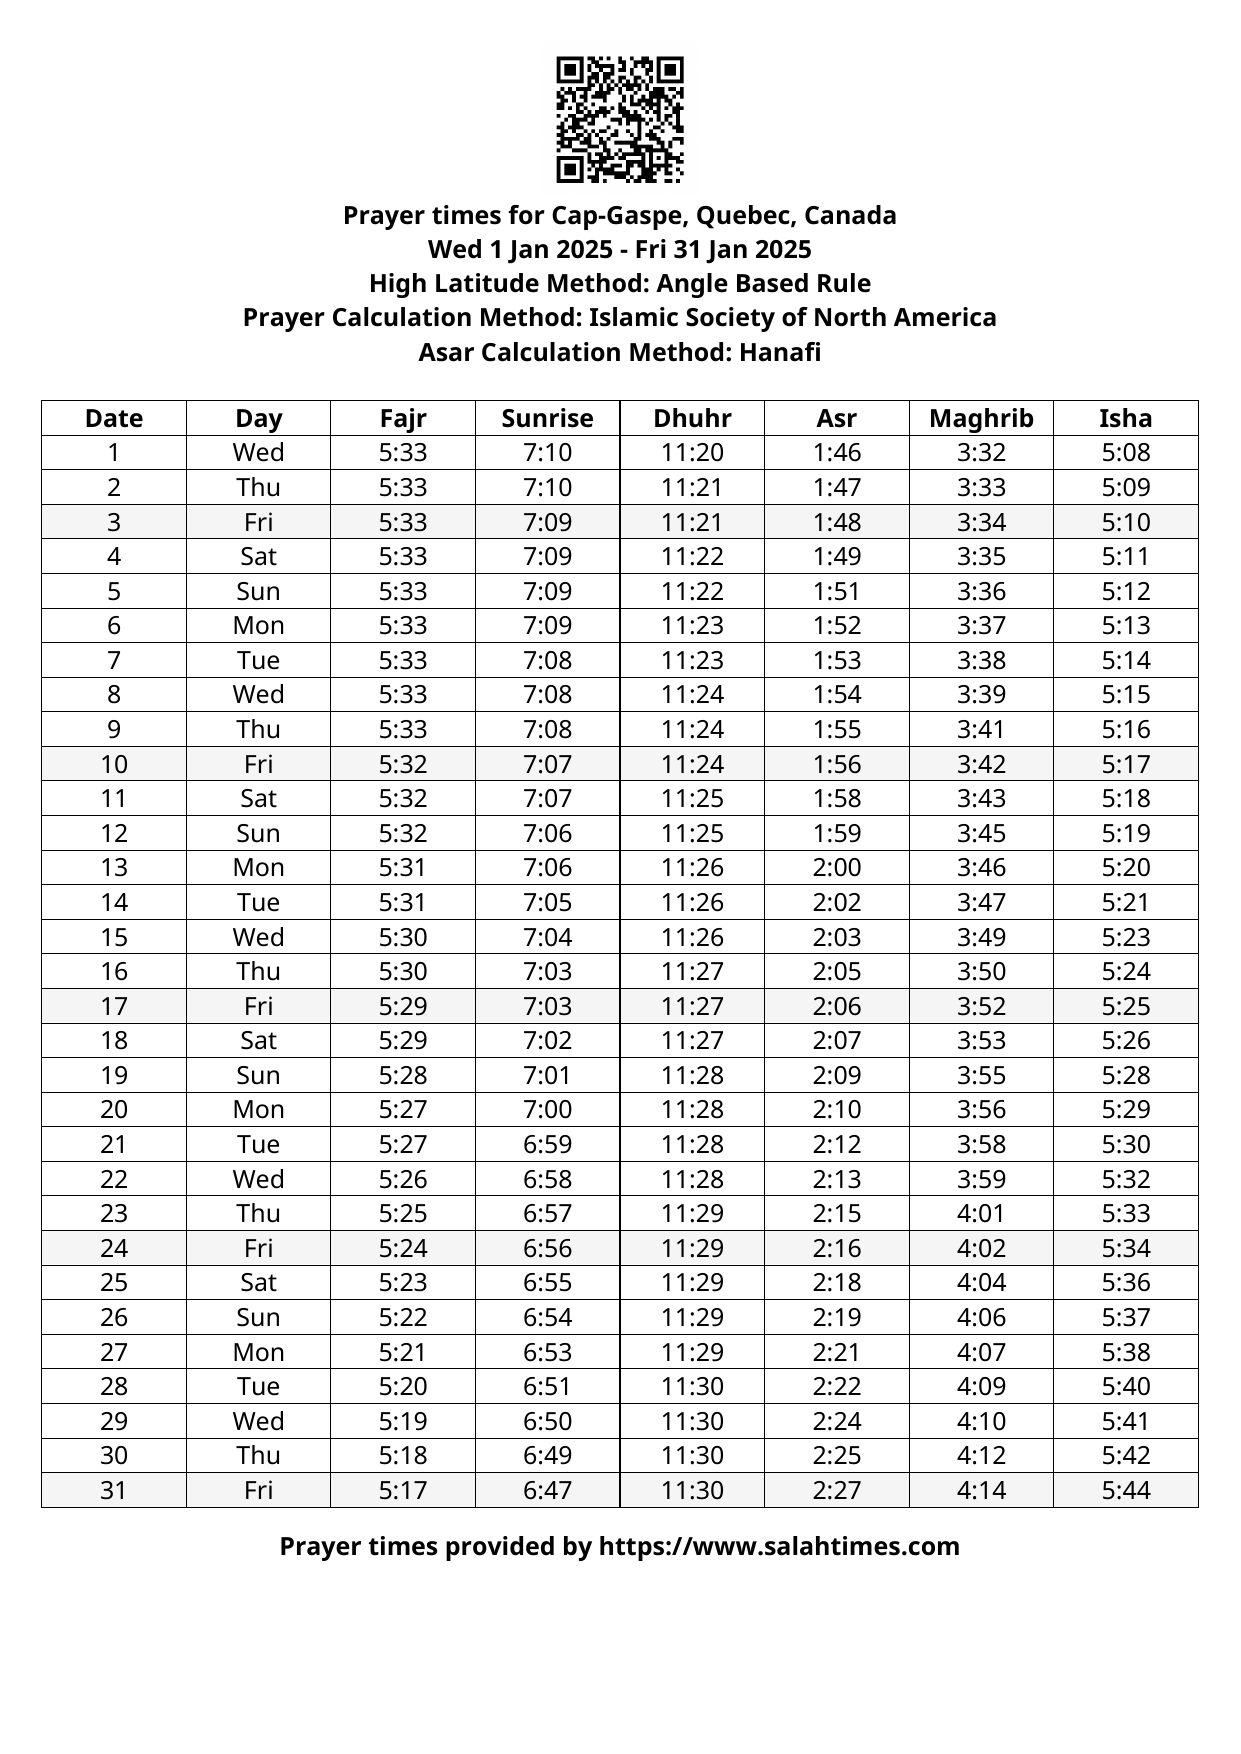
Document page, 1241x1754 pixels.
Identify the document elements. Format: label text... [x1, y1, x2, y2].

table_cell 13 [42, 851, 186, 884]
table_cell 11:29 [621, 1196, 764, 1230]
table_cell 7:10 [476, 436, 619, 469]
table_cell Sun [187, 1300, 330, 1334]
table_cell 5:15 [1054, 678, 1198, 711]
table_cell 7:07 [476, 747, 619, 780]
table_header Date [42, 401, 186, 434]
table_cell 6:57 [476, 1196, 619, 1230]
table_cell 22 [42, 1162, 186, 1195]
table_cell 5:32 [331, 816, 475, 849]
table_cell Fri [187, 1231, 330, 1264]
table_cell 3:49 [910, 920, 1053, 953]
table_cell Fri [187, 989, 330, 1022]
table_cell 5 [42, 574, 186, 607]
table_cell 16 [42, 954, 186, 988]
text High Latitude Method: Angle Based Rule [42, 266, 1198, 300]
table_cell 6:59 [476, 1127, 619, 1161]
table_cell 11:26 [621, 920, 764, 953]
table_cell 11:30 [621, 1404, 764, 1437]
table_cell 11:24 [621, 747, 764, 780]
table_cell 7:09 [476, 609, 619, 642]
table_cell Fri [187, 505, 330, 538]
table_cell 9 [42, 712, 186, 746]
table_cell 2:16 [765, 1231, 909, 1264]
table_cell Wed [187, 678, 330, 711]
table_cell 4:09 [910, 1369, 1053, 1403]
table_cell 2:09 [765, 1058, 909, 1092]
table_cell 7:06 [476, 816, 619, 849]
table_cell Fri [187, 747, 330, 780]
table_cell 3:47 [910, 885, 1053, 919]
table_cell 5:34 [1054, 1231, 1198, 1264]
table_cell 11:29 [621, 1300, 764, 1334]
table_cell 11:29 [621, 1266, 764, 1299]
table_cell 11:22 [621, 539, 764, 573]
table_cell 1:59 [765, 816, 909, 849]
table_cell 5:19 [1054, 816, 1198, 849]
table_cell 4:12 [910, 1439, 1053, 1472]
table_cell 5:33 [331, 678, 475, 711]
table_cell 18 [42, 1024, 186, 1057]
table_cell 8 [42, 678, 186, 711]
table_cell 17 [42, 989, 186, 1022]
table_header Maghrib [910, 401, 1053, 434]
table_cell Thu [187, 954, 330, 988]
table_cell 4:02 [910, 1231, 1053, 1264]
table_cell Sat [187, 539, 330, 573]
table_cell 1:54 [765, 678, 909, 711]
table_cell 5:24 [1054, 954, 1198, 988]
table_cell 7:09 [476, 574, 619, 607]
table_cell 11:28 [621, 1093, 764, 1126]
table_cell 4:10 [910, 1404, 1053, 1437]
table_header Dhuhr [621, 401, 764, 434]
table_cell 25 [42, 1266, 186, 1299]
table_cell 2:07 [765, 1024, 909, 1057]
table_cell 4:04 [910, 1266, 1053, 1299]
table_cell 4:14 [910, 1473, 1053, 1507]
table_cell 11:22 [621, 574, 764, 607]
table_cell 6 [42, 609, 186, 642]
table_cell Wed [187, 436, 330, 469]
table_cell Thu [187, 1439, 330, 1472]
table_cell 11:24 [621, 678, 764, 711]
table_cell 7:08 [476, 678, 619, 711]
table_cell 11:26 [621, 885, 764, 919]
table_cell 5:24 [331, 1231, 475, 1264]
table_cell 5:25 [1054, 989, 1198, 1022]
table_cell 5:22 [331, 1300, 475, 1334]
table_cell 7:08 [476, 712, 619, 746]
table_cell 5:18 [331, 1439, 475, 1472]
table_cell 5:19 [331, 1404, 475, 1437]
table_cell 2:25 [765, 1439, 909, 1472]
table_cell 3:34 [910, 505, 1053, 538]
table_cell 5:42 [1054, 1439, 1198, 1472]
table_cell 11:20 [621, 436, 764, 469]
table_header Day [187, 401, 330, 434]
table_cell 6:47 [476, 1473, 619, 1507]
table_cell 11:27 [621, 1024, 764, 1057]
table_cell Wed [187, 1162, 330, 1195]
table_cell 7:07 [476, 781, 619, 815]
table_cell 2:00 [765, 851, 909, 884]
table_cell 11:28 [621, 1127, 764, 1161]
table_cell 3:38 [910, 643, 1053, 677]
table_cell 5:33 [331, 609, 475, 642]
table_cell 5:33 [331, 470, 475, 504]
table_cell 7 [42, 643, 186, 677]
table_cell 2:27 [765, 1473, 909, 1507]
table_cell 30 [42, 1439, 186, 1472]
table_cell 11:25 [621, 816, 764, 849]
table_cell 2:05 [765, 954, 909, 988]
table_cell Mon [187, 851, 330, 884]
table_cell 5:32 [331, 781, 475, 815]
table_cell 3:33 [910, 470, 1053, 504]
table_cell 28 [42, 1369, 186, 1403]
table_cell 5:10 [1054, 505, 1198, 538]
table_cell 7:04 [476, 920, 619, 953]
table_cell 1:46 [765, 436, 909, 469]
table_cell 7:03 [476, 954, 619, 988]
table_cell 5:14 [1054, 643, 1198, 677]
table_cell 5:30 [331, 920, 475, 953]
table_cell 1:52 [765, 609, 909, 642]
table_cell 5:20 [1054, 851, 1198, 884]
table_cell 2:12 [765, 1127, 909, 1161]
table_cell 5:09 [1054, 470, 1198, 504]
table_cell 5:23 [331, 1266, 475, 1299]
table_cell 5:28 [1054, 1058, 1198, 1092]
table_cell 3:52 [910, 989, 1053, 1022]
table_cell 5:30 [331, 954, 475, 988]
table_cell 3:36 [910, 574, 1053, 607]
table_cell 26 [42, 1300, 186, 1334]
table_cell 7:06 [476, 851, 619, 884]
table_cell 5:29 [1054, 1093, 1198, 1126]
table_cell 11 [42, 781, 186, 815]
table_cell 1:48 [765, 505, 909, 538]
table_cell 7:01 [476, 1058, 619, 1092]
table_cell 5:33 [331, 712, 475, 746]
table_cell Sat [187, 1266, 330, 1299]
table_cell 5:21 [331, 1335, 475, 1368]
table_cell 2:02 [765, 885, 909, 919]
table_cell 5:33 [331, 574, 475, 607]
table_cell 11:28 [621, 1058, 764, 1092]
table_cell 5:31 [331, 885, 475, 919]
table_cell 5:12 [1054, 574, 1198, 607]
table_cell 23 [42, 1196, 186, 1230]
table_cell 2:15 [765, 1196, 909, 1230]
table_cell Tue [187, 885, 330, 919]
table_cell 19 [42, 1058, 186, 1092]
table_cell Tue [187, 643, 330, 677]
table_cell 7:10 [476, 470, 619, 504]
table_cell 11:21 [621, 470, 764, 504]
table_cell 2:22 [765, 1369, 909, 1403]
table_cell 5:30 [1054, 1127, 1198, 1161]
table_cell 5:27 [331, 1093, 475, 1126]
table_cell 6:54 [476, 1300, 619, 1334]
table_cell 24 [42, 1231, 186, 1264]
table_cell 3:35 [910, 539, 1053, 573]
table_cell 10 [42, 747, 186, 780]
table_cell 5:20 [331, 1369, 475, 1403]
table_cell 5:40 [1054, 1369, 1198, 1403]
table_cell 5:17 [1054, 747, 1198, 780]
table_cell 11:30 [621, 1473, 764, 1507]
text Wed 1 Jan 2025 - Fri 31 Jan 2025 [42, 232, 1198, 266]
table_cell 3:45 [910, 816, 1053, 849]
table_cell 3:43 [910, 781, 1053, 815]
table_cell 5:21 [1054, 885, 1198, 919]
table_cell 11:29 [621, 1231, 764, 1264]
table_cell Tue [187, 1127, 330, 1161]
table_cell 5:38 [1054, 1335, 1198, 1368]
table_cell Wed [187, 1404, 330, 1437]
table_cell 31 [42, 1473, 186, 1507]
table_cell 5:11 [1054, 539, 1198, 573]
table_cell 2:10 [765, 1093, 909, 1126]
table_cell 2:24 [765, 1404, 909, 1437]
table_cell 3:37 [910, 609, 1053, 642]
table_cell 4:01 [910, 1196, 1053, 1230]
table_cell 11:27 [621, 989, 764, 1022]
table_cell Fri [187, 1473, 330, 1507]
table_cell 5:29 [331, 1024, 475, 1057]
table_cell 15 [42, 920, 186, 953]
table_cell 4:07 [910, 1335, 1053, 1368]
table_header Asr [765, 401, 909, 434]
table_cell 3:41 [910, 712, 1053, 746]
table_cell 3 [42, 505, 186, 538]
table_cell Mon [187, 1093, 330, 1126]
table_cell 3:58 [910, 1127, 1053, 1161]
table_cell 14 [42, 885, 186, 919]
table_cell 5:36 [1054, 1266, 1198, 1299]
table_cell 2 [42, 470, 186, 504]
table_cell 2:18 [765, 1266, 909, 1299]
table_cell 11:30 [621, 1369, 764, 1403]
table_cell 27 [42, 1335, 186, 1368]
table_cell 5:33 [331, 539, 475, 573]
table_cell 11:23 [621, 643, 764, 677]
table_cell 6:56 [476, 1231, 619, 1264]
table_cell 5:33 [331, 505, 475, 538]
table_cell 3:46 [910, 851, 1053, 884]
table_cell 5:26 [1054, 1024, 1198, 1057]
table_cell 6:55 [476, 1266, 619, 1299]
table_header Fajr [331, 401, 475, 434]
table_cell 5:16 [1054, 712, 1198, 746]
table_cell 7:05 [476, 885, 619, 919]
table_cell 5:31 [331, 851, 475, 884]
text Prayer times for Cap-Gaspe, Quebec, Canada [42, 198, 1198, 232]
table_cell 4:06 [910, 1300, 1053, 1334]
table_cell 12 [42, 816, 186, 849]
table_cell 2:03 [765, 920, 909, 953]
table_cell 3:50 [910, 954, 1053, 988]
table_cell 4 [42, 539, 186, 573]
table_cell 6:50 [476, 1404, 619, 1437]
table_cell 7:09 [476, 539, 619, 573]
table_cell 5:32 [331, 747, 475, 780]
table_cell 5:17 [331, 1473, 475, 1507]
table_cell 7:03 [476, 989, 619, 1022]
table_cell 3:59 [910, 1162, 1053, 1195]
table_cell 5:27 [331, 1127, 475, 1161]
table_cell 1:49 [765, 539, 909, 573]
table_cell 5:18 [1054, 781, 1198, 815]
table_cell Sun [187, 1058, 330, 1092]
table_cell 2:19 [765, 1300, 909, 1334]
table_cell Sat [187, 1024, 330, 1057]
table_cell 5:33 [331, 436, 475, 469]
table_cell Mon [187, 1335, 330, 1368]
table_cell 11:21 [621, 505, 764, 538]
table_cell 29 [42, 1404, 186, 1437]
table_cell Sat [187, 781, 330, 815]
table_cell 2:13 [765, 1162, 909, 1195]
table_cell 11:26 [621, 851, 764, 884]
table_cell 5:29 [331, 989, 475, 1022]
table_cell 3:32 [910, 436, 1053, 469]
table_cell 6:53 [476, 1335, 619, 1368]
table_cell 1:53 [765, 643, 909, 677]
table_cell 2:06 [765, 989, 909, 1022]
table_cell 1 [42, 436, 186, 469]
table_cell 1:55 [765, 712, 909, 746]
table_cell 3:39 [910, 678, 1053, 711]
table_cell 7:00 [476, 1093, 619, 1126]
table_cell 1:58 [765, 781, 909, 815]
table_cell 5:32 [1054, 1162, 1198, 1195]
table_cell Tue [187, 1369, 330, 1403]
table_cell 7:08 [476, 643, 619, 677]
table_cell 3:53 [910, 1024, 1053, 1057]
table_cell 3:42 [910, 747, 1053, 780]
table_cell 7:02 [476, 1024, 619, 1057]
table_cell 1:56 [765, 747, 909, 780]
table_cell 11:29 [621, 1335, 764, 1368]
table_cell 3:55 [910, 1058, 1053, 1092]
table_header Sunrise [476, 401, 619, 434]
table_cell 11:23 [621, 609, 764, 642]
table_cell Mon [187, 609, 330, 642]
picture [542, 41, 699, 198]
text Prayer Calculation Method: Islamic Society of North America [42, 300, 1198, 334]
table_cell 21 [42, 1127, 186, 1161]
table_cell Thu [187, 1196, 330, 1230]
table_cell 6:58 [476, 1162, 619, 1195]
table_cell 3:56 [910, 1093, 1053, 1126]
table_cell 1:51 [765, 574, 909, 607]
table_cell Wed [187, 920, 330, 953]
table_cell 5:41 [1054, 1404, 1198, 1437]
table_cell 5:37 [1054, 1300, 1198, 1334]
text Asar Calculation Method: Hanafi [42, 334, 1198, 368]
table_cell 2:21 [765, 1335, 909, 1368]
table_cell Sun [187, 574, 330, 607]
table_cell 7:09 [476, 505, 619, 538]
table_cell 5:25 [331, 1196, 475, 1230]
table_cell 1:47 [765, 470, 909, 504]
table_cell 5:28 [331, 1058, 475, 1092]
table_cell 6:51 [476, 1369, 619, 1403]
table_cell Sun [187, 816, 330, 849]
table_cell 5:26 [331, 1162, 475, 1195]
table_cell Thu [187, 470, 330, 504]
table_cell 5:44 [1054, 1473, 1198, 1507]
table_cell 20 [42, 1093, 186, 1126]
text Prayer times provided by https://www.salahtimes.com [42, 1528, 1198, 1563]
table_cell 5:08 [1054, 436, 1198, 469]
table_cell 11:25 [621, 781, 764, 815]
table_cell 5:33 [331, 643, 475, 677]
table_cell 5:13 [1054, 609, 1198, 642]
table_cell 5:23 [1054, 920, 1198, 953]
table_cell 6:49 [476, 1439, 619, 1472]
table_cell 5:33 [1054, 1196, 1198, 1230]
table_cell 11:30 [621, 1439, 764, 1472]
table_cell 11:27 [621, 954, 764, 988]
table_cell 11:24 [621, 712, 764, 746]
table_cell Thu [187, 712, 330, 746]
table_cell 11:28 [621, 1162, 764, 1195]
table_header Isha [1054, 401, 1198, 434]
